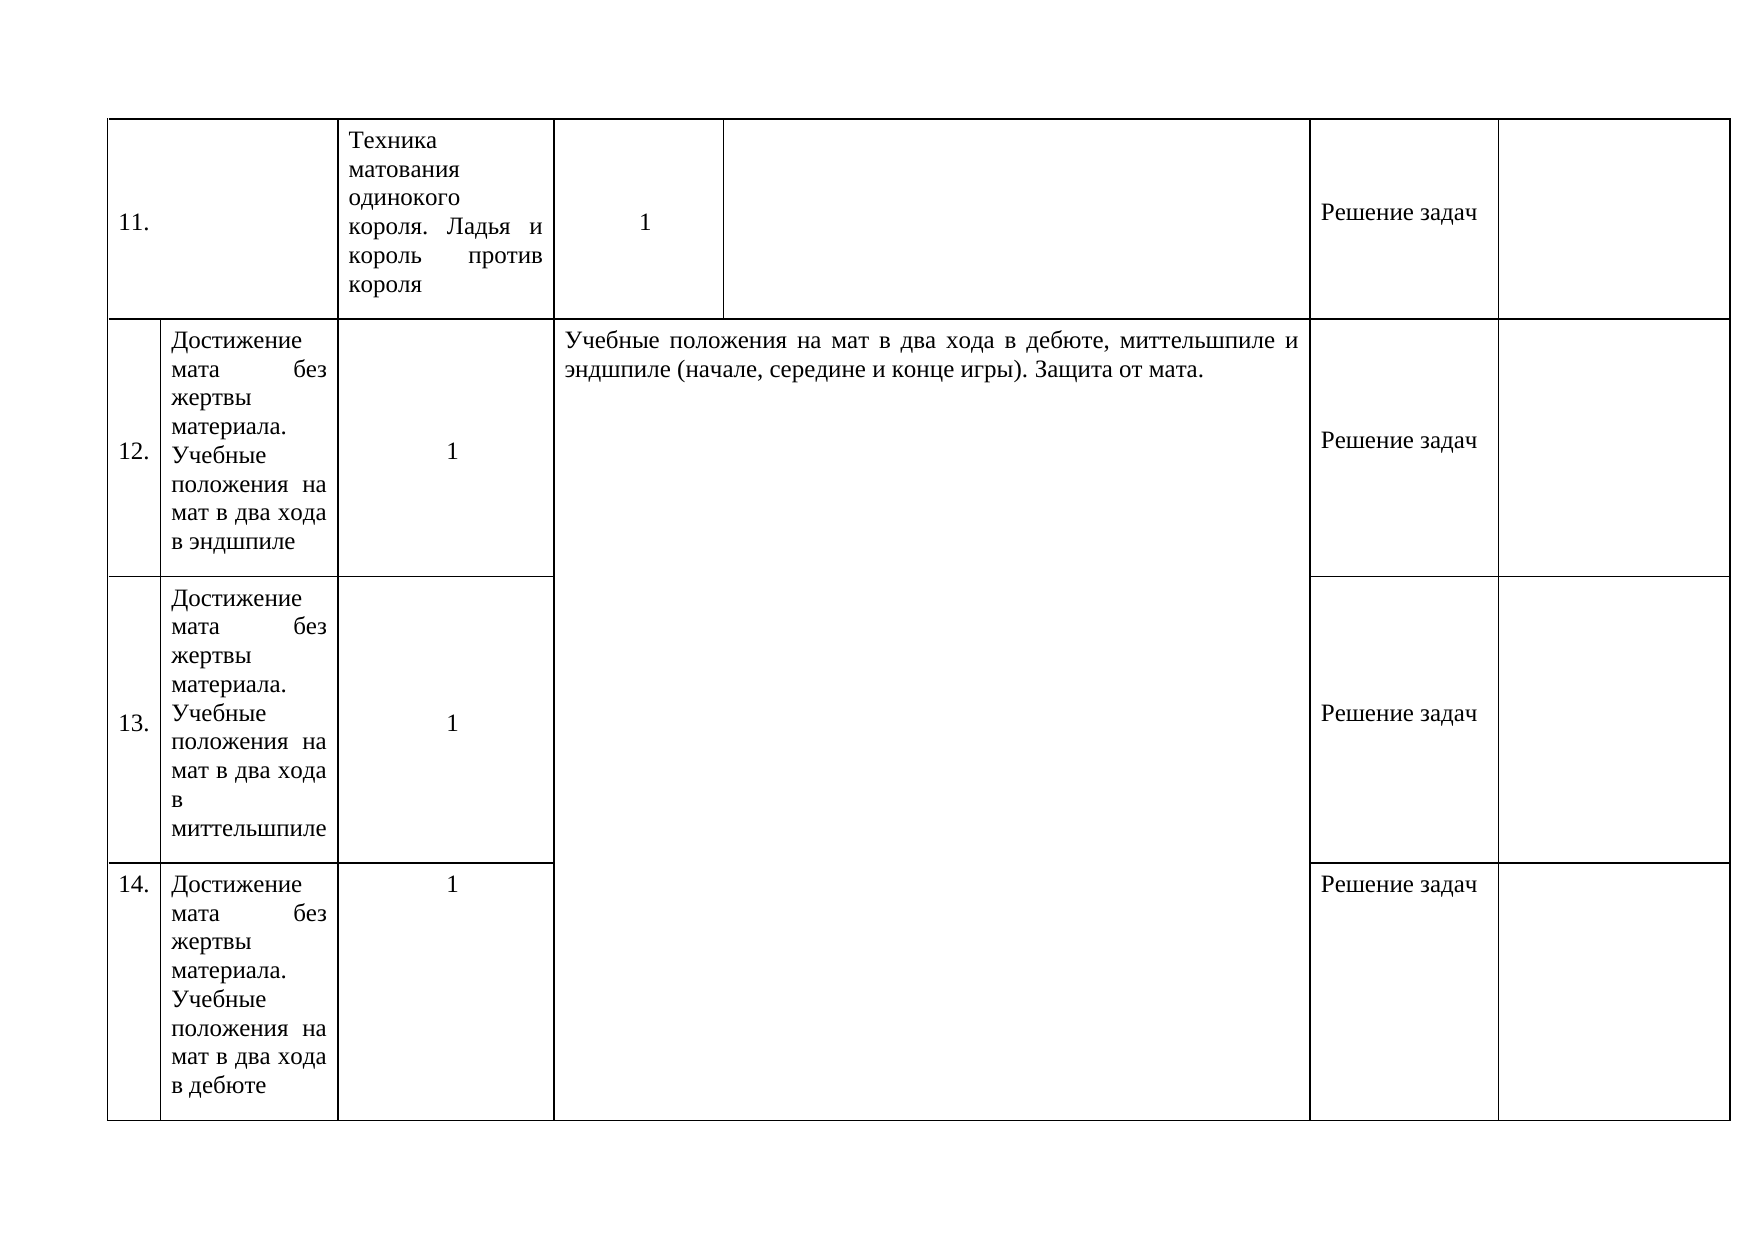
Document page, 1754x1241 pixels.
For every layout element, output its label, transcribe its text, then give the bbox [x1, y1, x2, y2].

table_cell [108, 577, 160, 862]
table_cell [1499, 577, 1729, 862]
table_cell [1499, 120, 1729, 318]
table_cell Достижение мата без жертвы материала. Учебные положения на мат в два хода в эндшпиле [161, 320, 337, 576]
table_cell Техника матования одинокого короля. Ладья и король против короля [339, 120, 553, 318]
table_cell Решение задач [1311, 320, 1498, 576]
table_cell Учебные положения на мат в два хода в дебюте, миттельшпиле и эндшпиле (начале, середине и конце игры). Защита от мата. [555, 320, 1309, 1120]
table_cell 1 [339, 864, 553, 1120]
table_cell Решение задач [1311, 864, 1498, 1120]
table_cell Решение задач [1311, 577, 1498, 862]
table_cell Достижение мата без жертвы материала. Учебные положения на мат в два хода в миттельшпиле [161, 577, 337, 862]
table_cell [108, 119, 337, 318]
table_cell [108, 319, 160, 576]
table_cell 1 [555, 120, 723, 318]
table_cell [1499, 864, 1729, 1120]
table_cell [1499, 320, 1729, 576]
table_cell 1 [339, 577, 553, 862]
table_cell 1 [339, 320, 553, 576]
table_cell [108, 863, 160, 1120]
table_cell Решение задач [1311, 120, 1498, 318]
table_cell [161, 864, 337, 1120]
